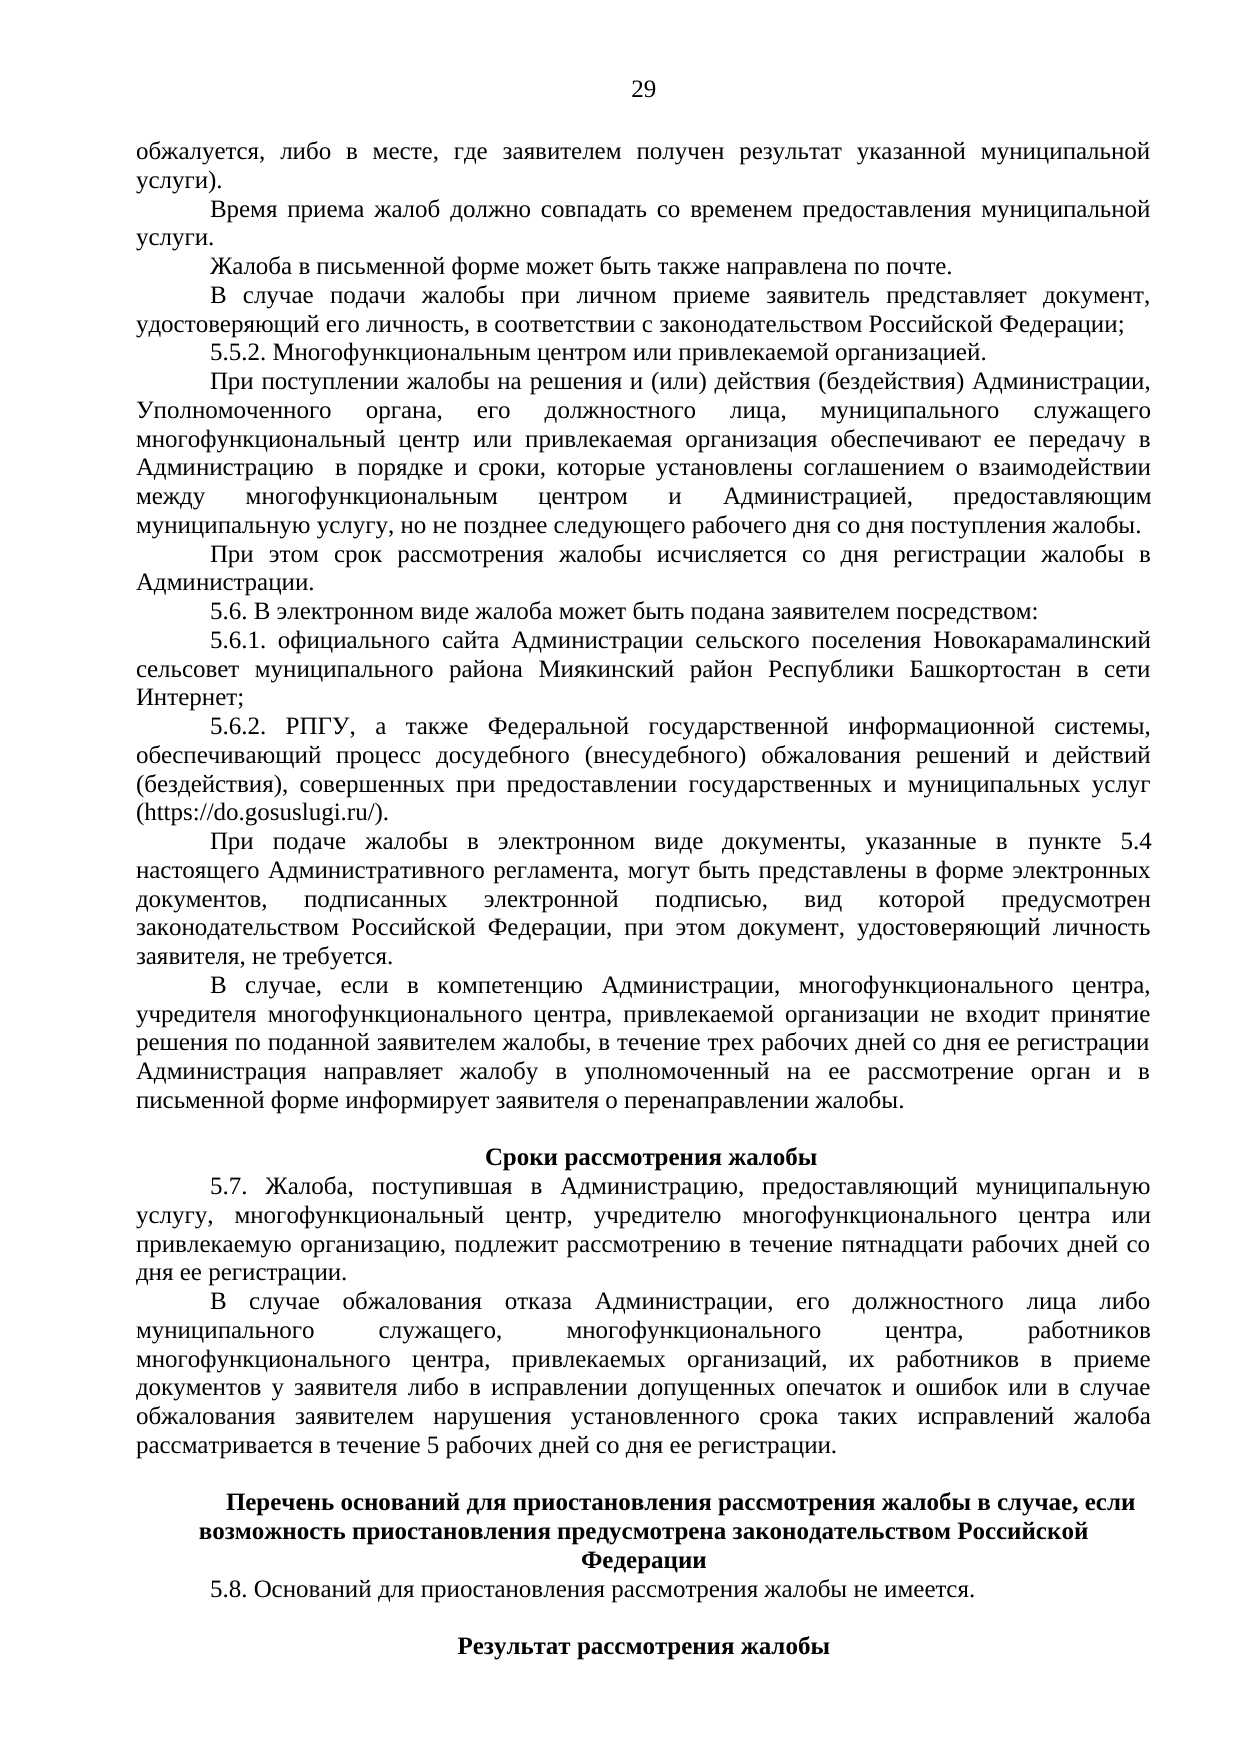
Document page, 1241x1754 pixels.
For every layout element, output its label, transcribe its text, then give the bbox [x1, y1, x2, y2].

text В случае обжалования отказа Администрации, его должностного лица либо муниципального служащего, многофункционального центра, работников многофункционального центра, привлекаемых организаций, их работников в приеме документов у заявителя либо в исправлении допущенных опечаток и ошибок или в случае обжалования заявителем нарушения установленного срока таких исправлений жалоба рассматривается в течение 5 рабочих дней со дня ее регистрации. [136, 1286, 1152, 1459]
text Сроки рассмотрения жалобы [136, 1142, 1152, 1171]
text 5.5.2. Многофункциональным центром или привлекаемой организацией. [136, 337, 1152, 366]
text При поступлении жалобы на решения и (или) действия (бездействия) Администрации, Уполномоченного органа, его должностного лица, муниципального служащего многофункциональный центр или привлекаемая организация обеспечивают ее передачу в Администрацию в порядке и сроки, которые установлены соглашением о взаимодействии между многофункциональным центром и Администрацией, предоставляющим муниципальную услугу, но не позднее следующего рабочего дня со дня поступления жалобы. [136, 366, 1152, 539]
text 5.8. Оснований для приостановления рассмотрения жалобы не имеется. [136, 1574, 1152, 1602]
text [136, 136, 1152, 194]
text 5.6. В электронном виде жалоба может быть подана заявителем посредством: [136, 596, 1152, 625]
text Результат рассмотрения жалобы [136, 1631, 1152, 1660]
text Время приема жалоб должно совпадать со временем предоставления муниципальной услуги. [136, 194, 1152, 251]
text 5.6.1. официального сайта Администрации сельского поселения Новокарамалинский сельсовет муниципального района Миякинский район Республики Башкортостан в сети Интернет; [136, 625, 1152, 711]
text При этом срок рассмотрения жалобы исчисляется со дня регистрации жалобы в Администрации. [136, 539, 1152, 596]
text В случае подачи жалобы при личном приеме заявитель представляет документ, удостоверяющий его личность, в соответствии с законодательством Российской Федерации; [136, 280, 1152, 337]
text 5.7. Жалоба, поступившая в Администрацию, предоставляющий муниципальную услугу, многофункциональный центр, учредителю многофункционального центра или привлекаемую организацию, подлежит рассмотрению в течение пятнадцати рабочих дней со дня ее регистрации. [136, 1171, 1152, 1286]
text При подаче жалобы в электронном виде документы, указанные в пункте 5.4 настоящего Административного регламента, могут быть представлены в форме электронных документов, подписанных электронной подписью, вид которой предусмотрен законодательством Российской Федерации, при этом документ, удостоверяющий личность заявителя, не требуется. [136, 826, 1152, 970]
text 5.6.2. РПГУ, а также Федеральной государственной информационной системы, обеспечивающий процесс досудебного (внесудебного) обжалования решений и действий (бездействия), совершенных при предоставлении государственных и муниципальных услуг (https://do.gosuslugi.ru/). [136, 711, 1152, 826]
text В случае, если в компетенцию Администрации, многофункционального центра, учредителя многофункционального центра, привлекаемой организации не входит принятие решения по поданной заявителем жалобы, в течение трех рабочих дней со дня ее регистрации Администрация направляет жалобу в уполномоченный на ее рассмотрение орган и в письменной форме информирует заявителя о перенаправлении жалобы. [136, 970, 1152, 1114]
text Перечень оснований для приостановления рассмотрения жалобы в случае, если возможность приостановления предусмотрена законодательством Российской Федерации [136, 1487, 1152, 1574]
text Жалоба в письменной форме может быть также направлена по почте. [136, 251, 1152, 280]
